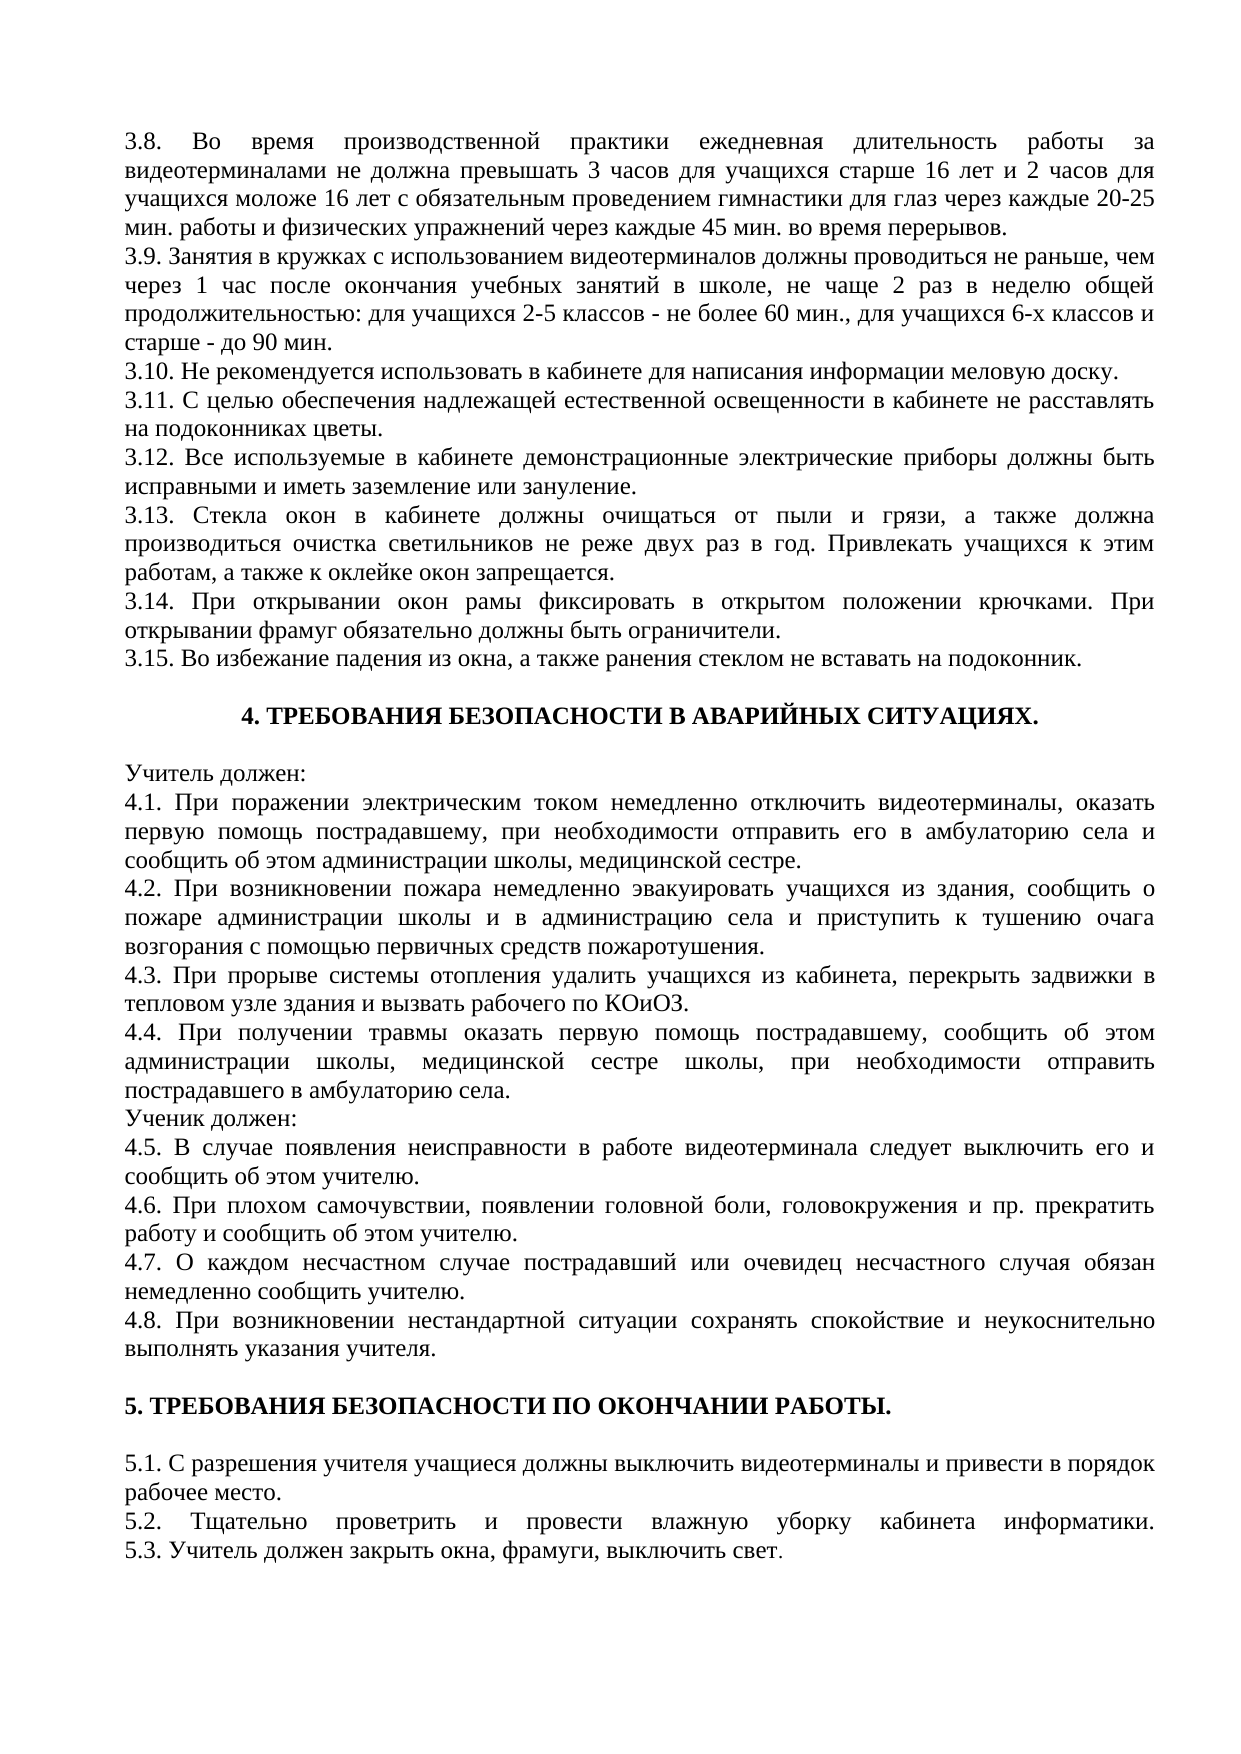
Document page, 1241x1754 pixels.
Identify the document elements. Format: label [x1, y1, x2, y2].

table_header [117, 118, 1165, 1571]
